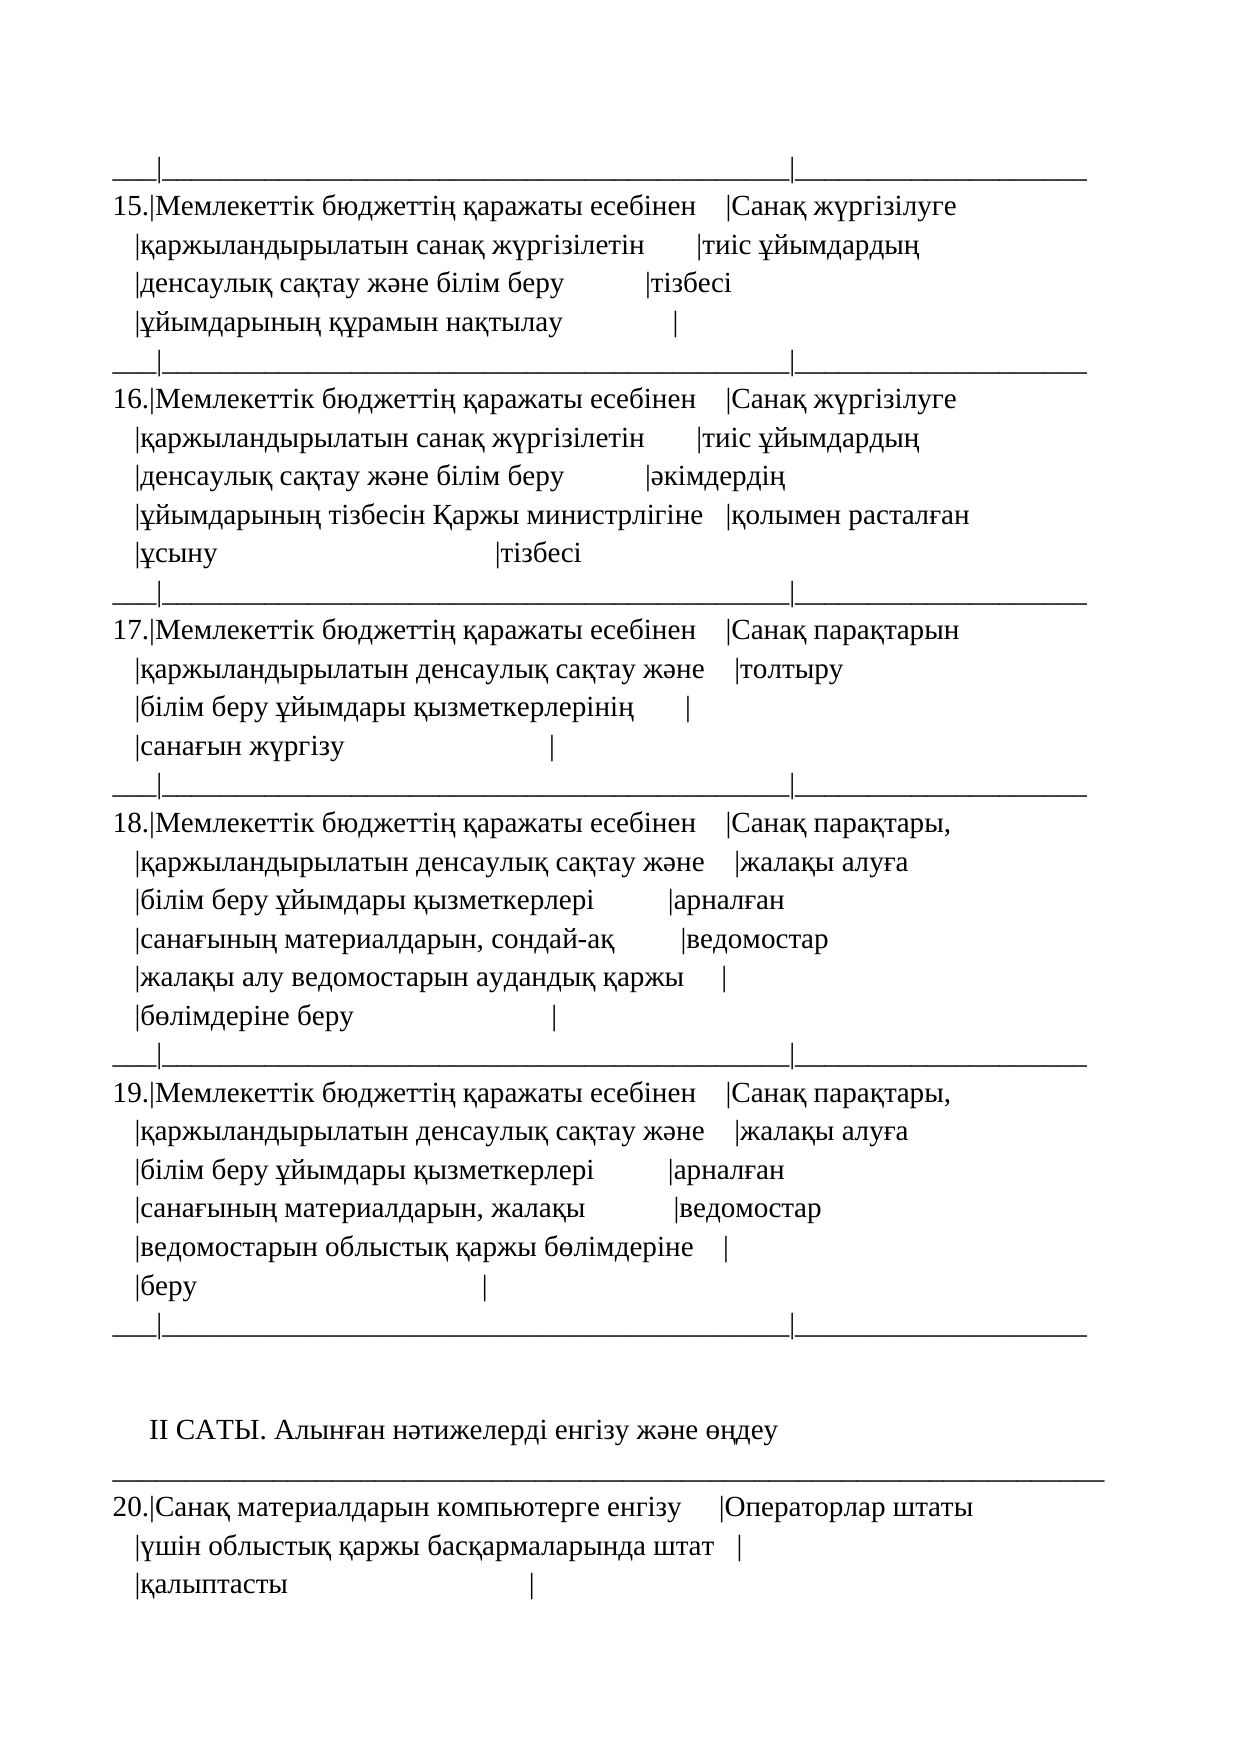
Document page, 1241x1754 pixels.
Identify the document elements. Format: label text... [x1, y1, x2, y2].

text |ұйымдарының тiзбесiн Қаржы министрлiгiне |қолымен расталған [112, 497, 1128, 530]
text ___|___________________________________________|____________________ [112, 1036, 1128, 1070]
text |бiлiм беру ұйымдары қызметкерлерi |арналған [112, 882, 1128, 916]
text |ұйымдарының құрамын нақтылау | [112, 304, 1128, 338]
text |қаржыландырылатын денсаулық сақтау және |жалақы алуға [112, 1113, 1128, 1147]
text ___|___________________________________________|____________________ [112, 574, 1128, 607]
text |денсаулық сақтау және бiлiм беру |тiзбесi [112, 266, 1128, 299]
text |бөлiмдерiне беру | [112, 998, 1128, 1031]
text |қалыптасты | [112, 1567, 1128, 1600]
text |санағының материалдарын, сондай-ақ |ведомостар [112, 921, 1128, 954]
text |бiлiм беру ұйымдары қызметкерлерiнiң | [112, 689, 1128, 723]
text II САТЫ. Алынған нәтижелердi енгiзу және өңдеу [112, 1412, 1128, 1446]
text ___|___________________________________________|____________________ [112, 150, 1128, 183]
text 18.|Мемлекеттiк бюджеттiң қаражаты есебiнен |Санақ парақтары, [112, 805, 1128, 839]
text ___|___________________________________________|____________________ [112, 767, 1128, 800]
text |денсаулық сақтау және бiлiм беру |әкiмдердiң [112, 458, 1128, 492]
text ___|___________________________________________|____________________ [112, 343, 1128, 376]
text |қаржыландырылатын денсаулық сақтау және |толтыру [112, 651, 1128, 684]
text |қаржыландырылатын санақ жүргiзiлетiн |тиiс ұйымдардың [112, 227, 1128, 261]
text 20.|Санақ материалдарын компьютерге енгiзу |Операторлар штаты [112, 1489, 1128, 1523]
text |жалақы алу ведомостарын аудандық қаржы | [112, 959, 1128, 993]
text 19.|Мемлекеттiк бюджеттiң қаражаты есебiнен |Санақ парақтары, [112, 1075, 1128, 1108]
text |ведомостарын облыстық қаржы бөлiмдерiне | [112, 1229, 1128, 1263]
text 15.|Мемлекеттiк бюджеттiң қаражаты есебiнен |Санақ жүргiзiлуге [112, 188, 1128, 222]
text |ұсыну |тiзбесi [112, 535, 1128, 569]
text ____________________________________________________________________ [112, 1451, 1128, 1484]
text 16.|Мемлекеттiк бюджеттiң қаражаты есебiнен |Санақ жүргiзiлуге [112, 381, 1128, 415]
text |үшiн облыстық қаржы басқармаларында штат | [112, 1528, 1128, 1562]
text |бiлiм беру ұйымдары қызметкерлерi |арналған [112, 1152, 1128, 1186]
text ___|___________________________________________|____________________ [112, 1306, 1128, 1340]
text |беру | [112, 1268, 1128, 1301]
text |қаржыландырылатын денсаулық сақтау және |жалақы алуға [112, 844, 1128, 877]
text 17.|Мемлекеттiк бюджеттiң қаражаты есебiнен |Санақ парақтарын [112, 612, 1128, 646]
text |санағының материалдарын, жалақы |ведомостар [112, 1191, 1128, 1224]
text |санағын жүргiзу | [112, 728, 1128, 762]
text |қаржыландырылатын санақ жүргiзiлетiн |тиiс ұйымдардың [112, 420, 1128, 453]
